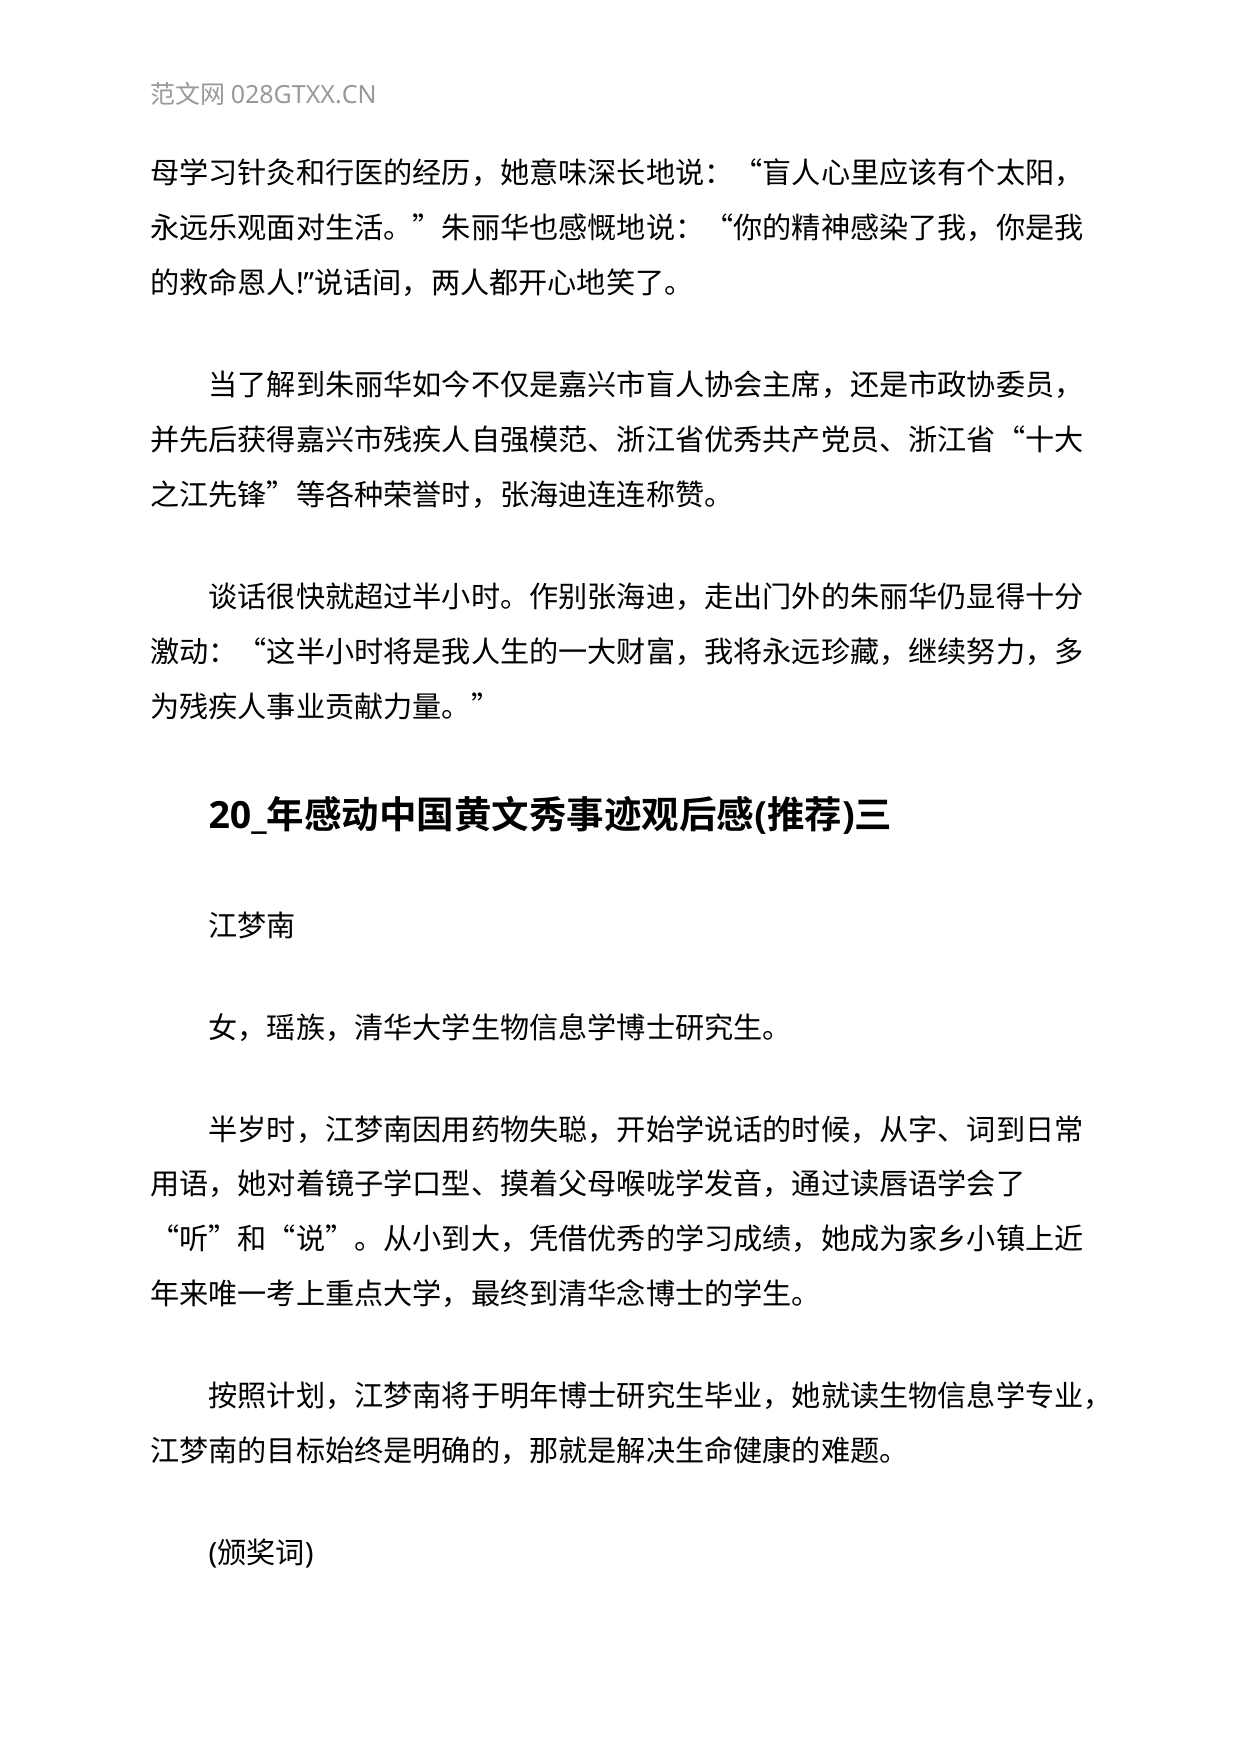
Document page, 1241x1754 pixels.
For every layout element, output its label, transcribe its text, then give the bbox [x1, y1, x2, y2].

text 半岁时，江梦南因用药物失聪，开始学说话的时候，从字、词到日常用语，她对着镜子学口型、摸着父母喉咙学发音，通过读唇语学会了“听”和“说”。从小到大，凭借优秀的学习成绩，她成为家乡小镇上近年来唯一考上重点大学，最终到清华念博士的学生。 [150, 1106, 1090, 1313]
text 当了解到朱丽华如今不仅是嘉兴市盲人协会主席，还是市政协委员，并先后获得嘉兴市残疾人自强模范、浙江省优秀共产党员、浙江省“十大之江先锋”等各种荣誉时，张海迪连连称赞。 [150, 362, 1090, 514]
text 女，瑶族，清华大学生物信息学博士研究生。 [150, 1004, 1090, 1047]
text (颁奖词) [150, 1529, 1090, 1572]
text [150, 150, 1090, 302]
text 江梦南 [150, 902, 1090, 945]
text 谈话很快就超过半小时。作别张海迪，走出门外的朱丽华仍显得十分激动：“这半小时将是我人生的一大财富，我将永远珍藏，继续努力，多为残疾人事业贡献力量。” [150, 573, 1090, 725]
text 按照计划，江梦南将于明年博士研究生毕业，她就读生物信息学专业，江梦南的目标始终是明确的，那就是解决生命健康的难题。 [150, 1372, 1090, 1470]
text 20_年感动中国黄文秀事迹观后感(推荐)三 [150, 785, 1090, 839]
